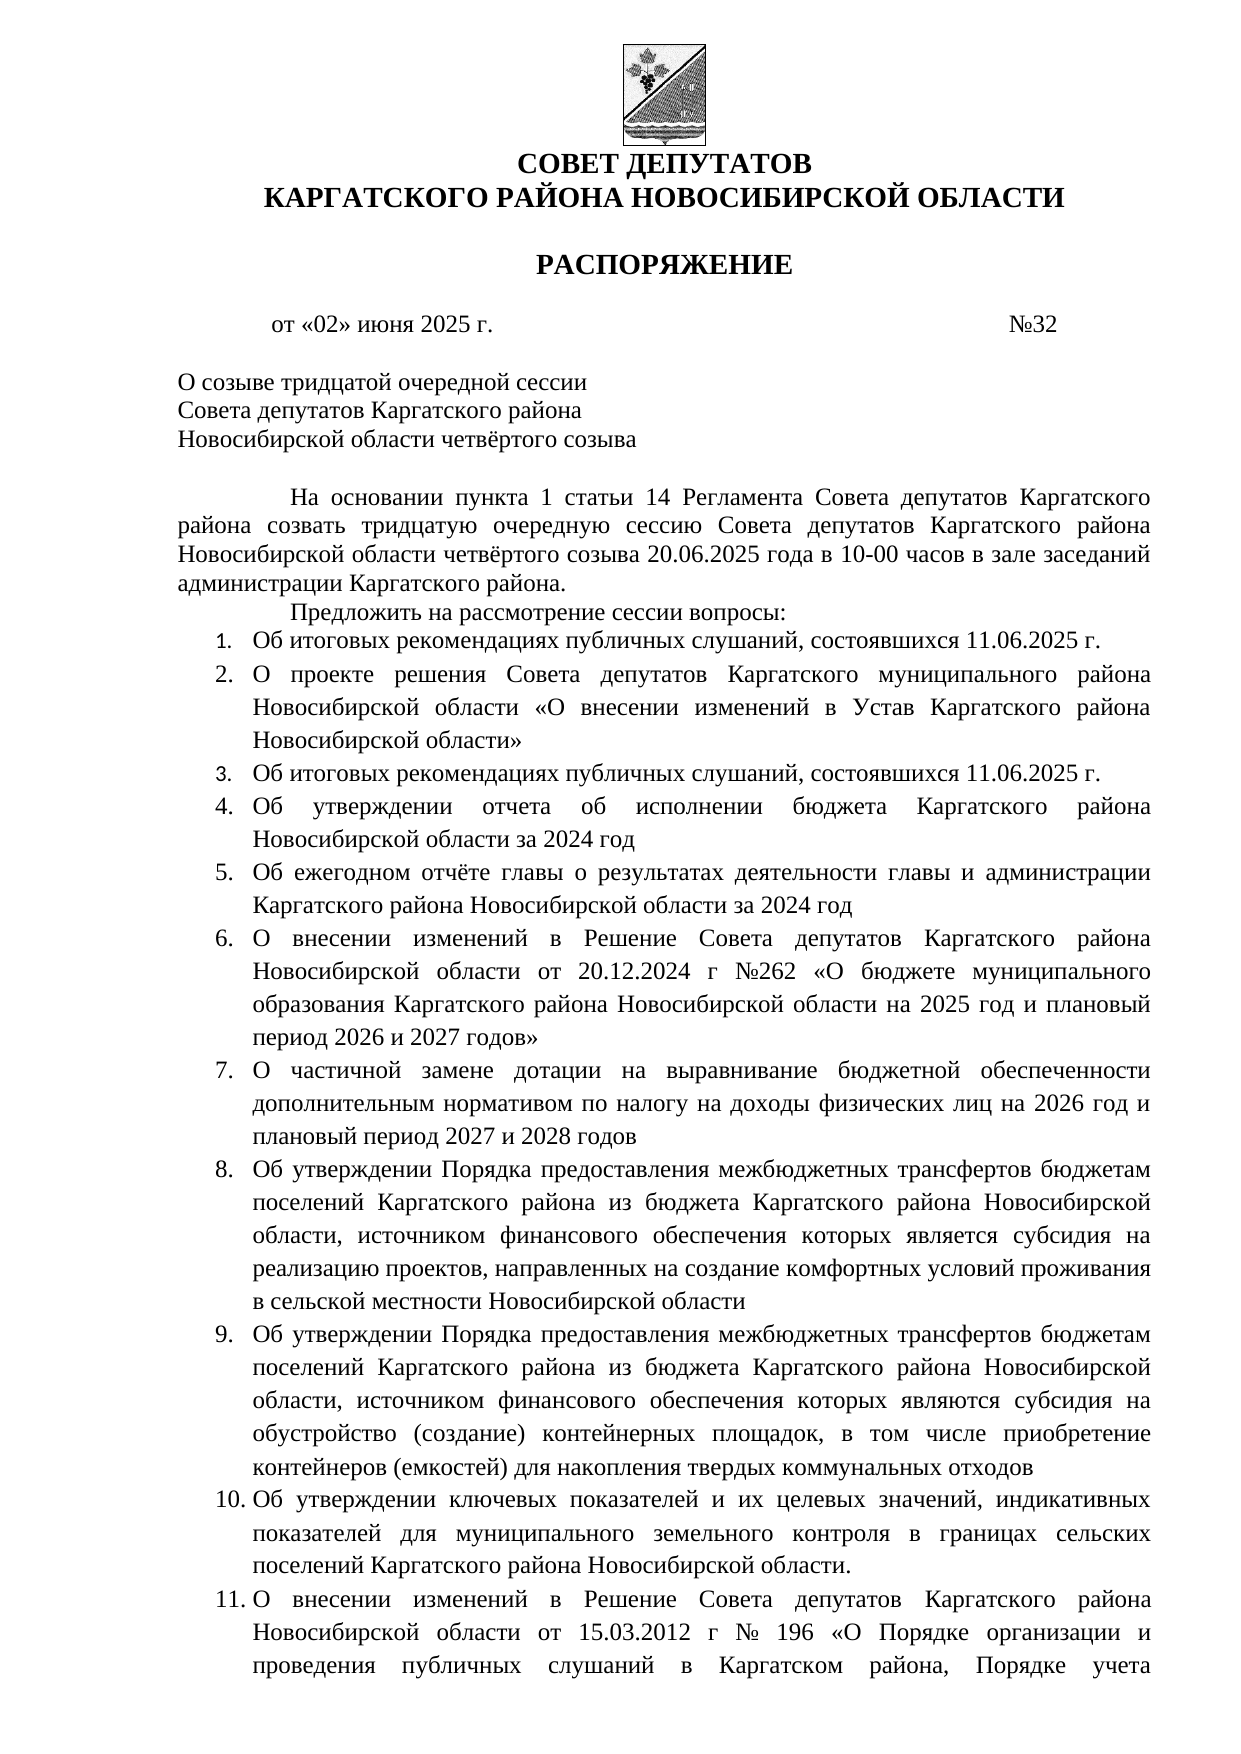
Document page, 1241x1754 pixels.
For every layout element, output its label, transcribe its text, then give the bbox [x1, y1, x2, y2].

picture [624, 45, 705, 145]
list Об утверждении ключевых показателей и их целевых значений, индикативных показателей для муниципального земельного контроля в границах сельских поселений Каргатского района Новосибирской области. [215, 1484, 1152, 1579]
text КАРГАТСКОГО РАЙОНА НОВОСИБИРСКОЙ ОБЛАСТИ [177, 180, 1152, 213]
title Об утверждении Порядка предоставления межбюджетных трансфертов бюджетам поселений Каргатского района из бюджета Каргатского района Новосибирской области, источником финансового обеспечения которых являются субсидия на обустройство (создание) контейнерных площадок, в том числе приобретение контейнеров (емкостей) для накопления твердых коммунальных отходов [215, 1319, 1152, 1480]
text от «02» июня 2025 г. №32 [177, 309, 1152, 338]
text На основании пункта 1 статьи 14 Регламента Совета депутатов Каргатского района созвать тридцатую очередную сессию Совета депутатов Каргатского района Новосибирской области четвёртого созыва 20.06.2025 года в 10-00 часов в зале заседаний администрации Каргатского района. [177, 482, 1152, 597]
text СОВЕТ ДЕПУТАТОВ [177, 146, 1152, 180]
text О созыве тридцатой очередной сессии [177, 367, 1152, 395]
text Совета депутатов Каргатского района [177, 395, 1152, 424]
list О внесении изменений в Решение Совета депутатов Каргатского района Новосибирской области от 20.12.2024 г №262 «О бюджете муниципального образования Каргатского района Новосибирской области на 2025 год и плановый период 2026 и 2027 годов» [215, 923, 1152, 1051]
list Об ежегодном отчёте главы о результатах деятельности главы и администрации Каргатского района Новосибирской области за 2024 год [215, 857, 1152, 919]
list Об итоговых рекомендациях публичных слушаний, состоявшихся 11.06.2025 г. [215, 625, 1152, 654]
text Новосибирской области четвёртого созыва [177, 424, 1152, 453]
list О проекте решения Совета депутатов Каргатского муниципального района Новосибирской области «О внесении изменений в Устав Каргатского района Новосибирской области» [215, 659, 1152, 753]
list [215, 1584, 1152, 1678]
list Об утверждении отчета об исполнении бюджета Каргатского района Новосибирской области за 2024 год [215, 791, 1152, 853]
list Об итоговых рекомендациях публичных слушаний, состоявшихся 11.06.2025 г. [215, 758, 1152, 787]
list О частичной замене дотации на выравнивание бюджетной обеспеченности дополнительным нормативом по налогу на доходы физических лиц на 2026 год и плановый период 2027 и 2028 годов [215, 1055, 1152, 1150]
text Предложить на рассмотрение сессии вопросы: [177, 597, 1152, 625]
text РАСПОРЯЖЕНИЕ [177, 247, 1152, 280]
title Об утверждении Порядка предоставления межбюджетных трансфертов бюджетам поселений Каргатского района из бюджета Каргатского района Новосибирской области, источником финансового обеспечения которых является субсидия на реализацию проектов, направленных на создание комфортных условий проживания в сельской местности Новосибирской области [215, 1154, 1152, 1315]
